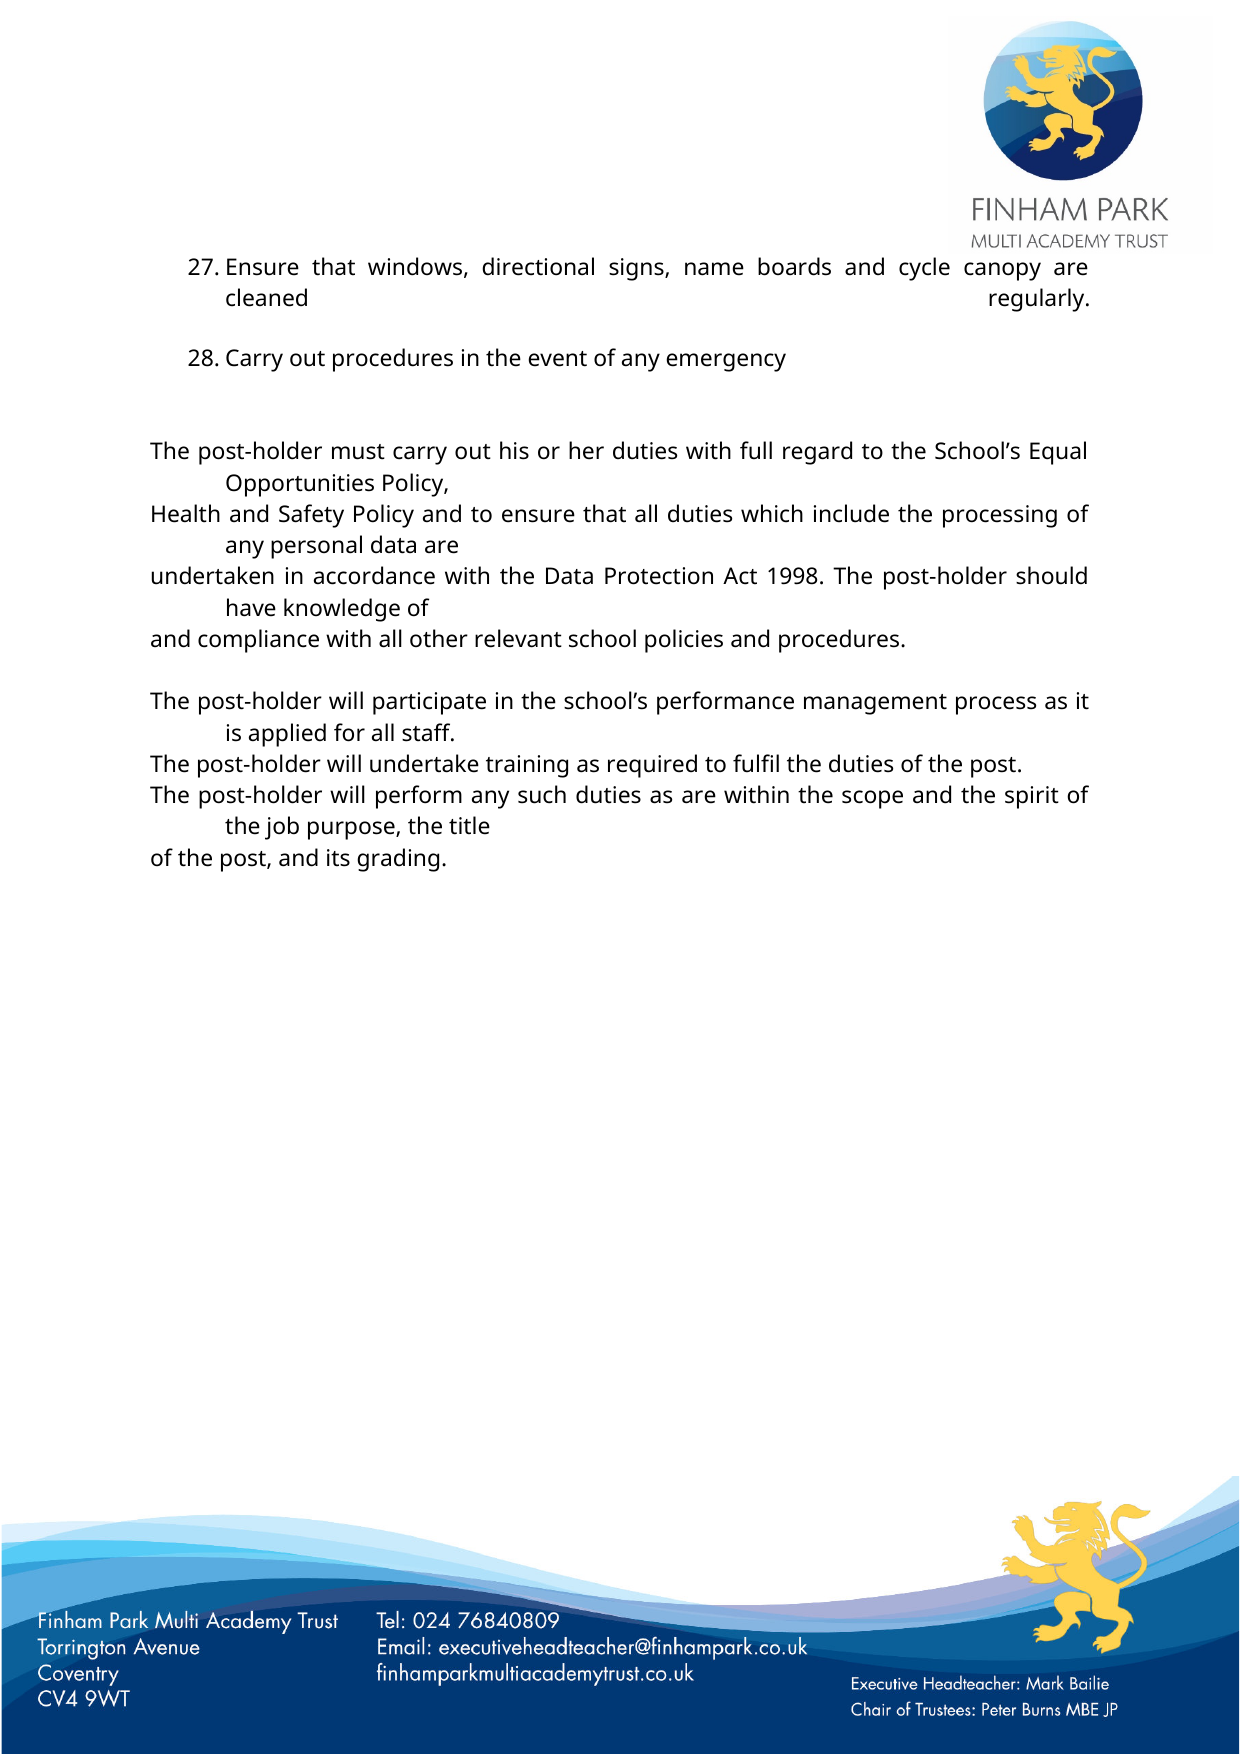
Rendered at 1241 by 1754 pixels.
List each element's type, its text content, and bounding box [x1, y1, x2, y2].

text Health and Safety Policy and to ensure that all duties which include the processing of any personal data are [150, 498, 1090, 560]
picture [1, 1476, 1240, 1754]
text The post-holder will participate in the school’s performance management process as it is applied for all staff. [150, 685, 1090, 748]
text undertaken in accordance with the Data Protection Act 1998. The post-holder should have knowledge of [150, 560, 1090, 623]
list Ensure that windows, directional signs, name boards and cycle canopy are cleaned regularly. [187, 251, 1090, 342]
text and compliance with all other relevant school policies and procedures. [150, 623, 1090, 654]
text of the post, and its grading. [150, 842, 1090, 873]
text The post-holder will perform any such duties as are within the scope and the spirit of the job purpose, the title [150, 779, 1090, 842]
text The post-holder must carry out his or her duties with full regard to the School’s Equal Opportunities Policy, [150, 435, 1090, 498]
list Carry out procedures in the event of any emergency [187, 342, 1090, 373]
picture [947, 16, 1214, 254]
text The post-holder will undertake training as required to fulfil the duties of the post. [150, 748, 1090, 779]
